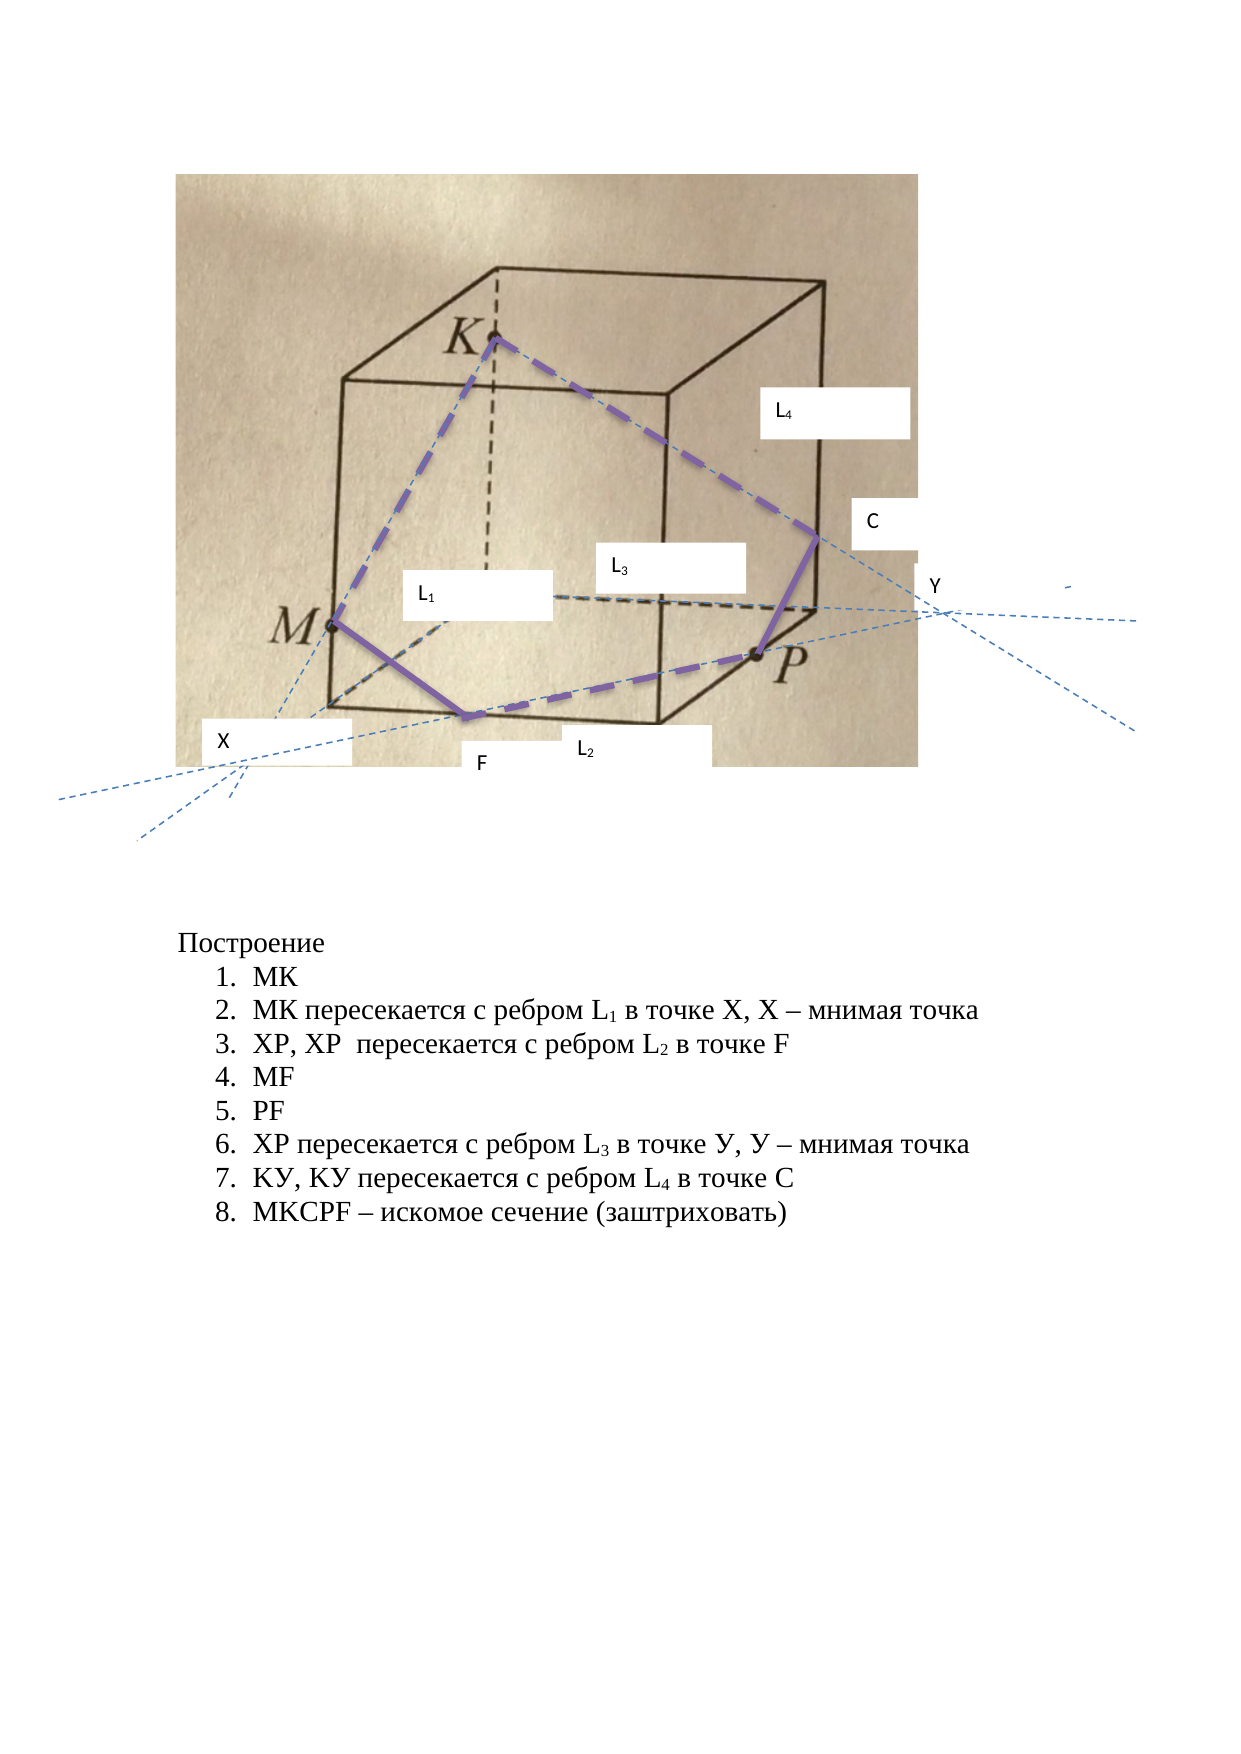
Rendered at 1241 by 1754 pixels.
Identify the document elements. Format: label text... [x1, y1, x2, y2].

list KУ, KУ пересекается с ребром L4 в точке C [215, 1160, 1152, 1194]
list MF [215, 1059, 1152, 1093]
list XP пересекается с ребром L3 в точке У, У – мнимая точка [215, 1127, 1152, 1160]
list MК пересекается с ребром L1 в точке Х, Х – мнимая точка [215, 992, 1152, 1026]
list MК [215, 959, 1152, 992]
list MKCPF – искомое сечение (заштриховать) [215, 1194, 1152, 1227]
list PF [215, 1093, 1152, 1127]
list XP, XP пересекается с ребром L2 в точке F [215, 1026, 1152, 1059]
picture [175, 174, 919, 767]
text Построение [177, 925, 1152, 959]
